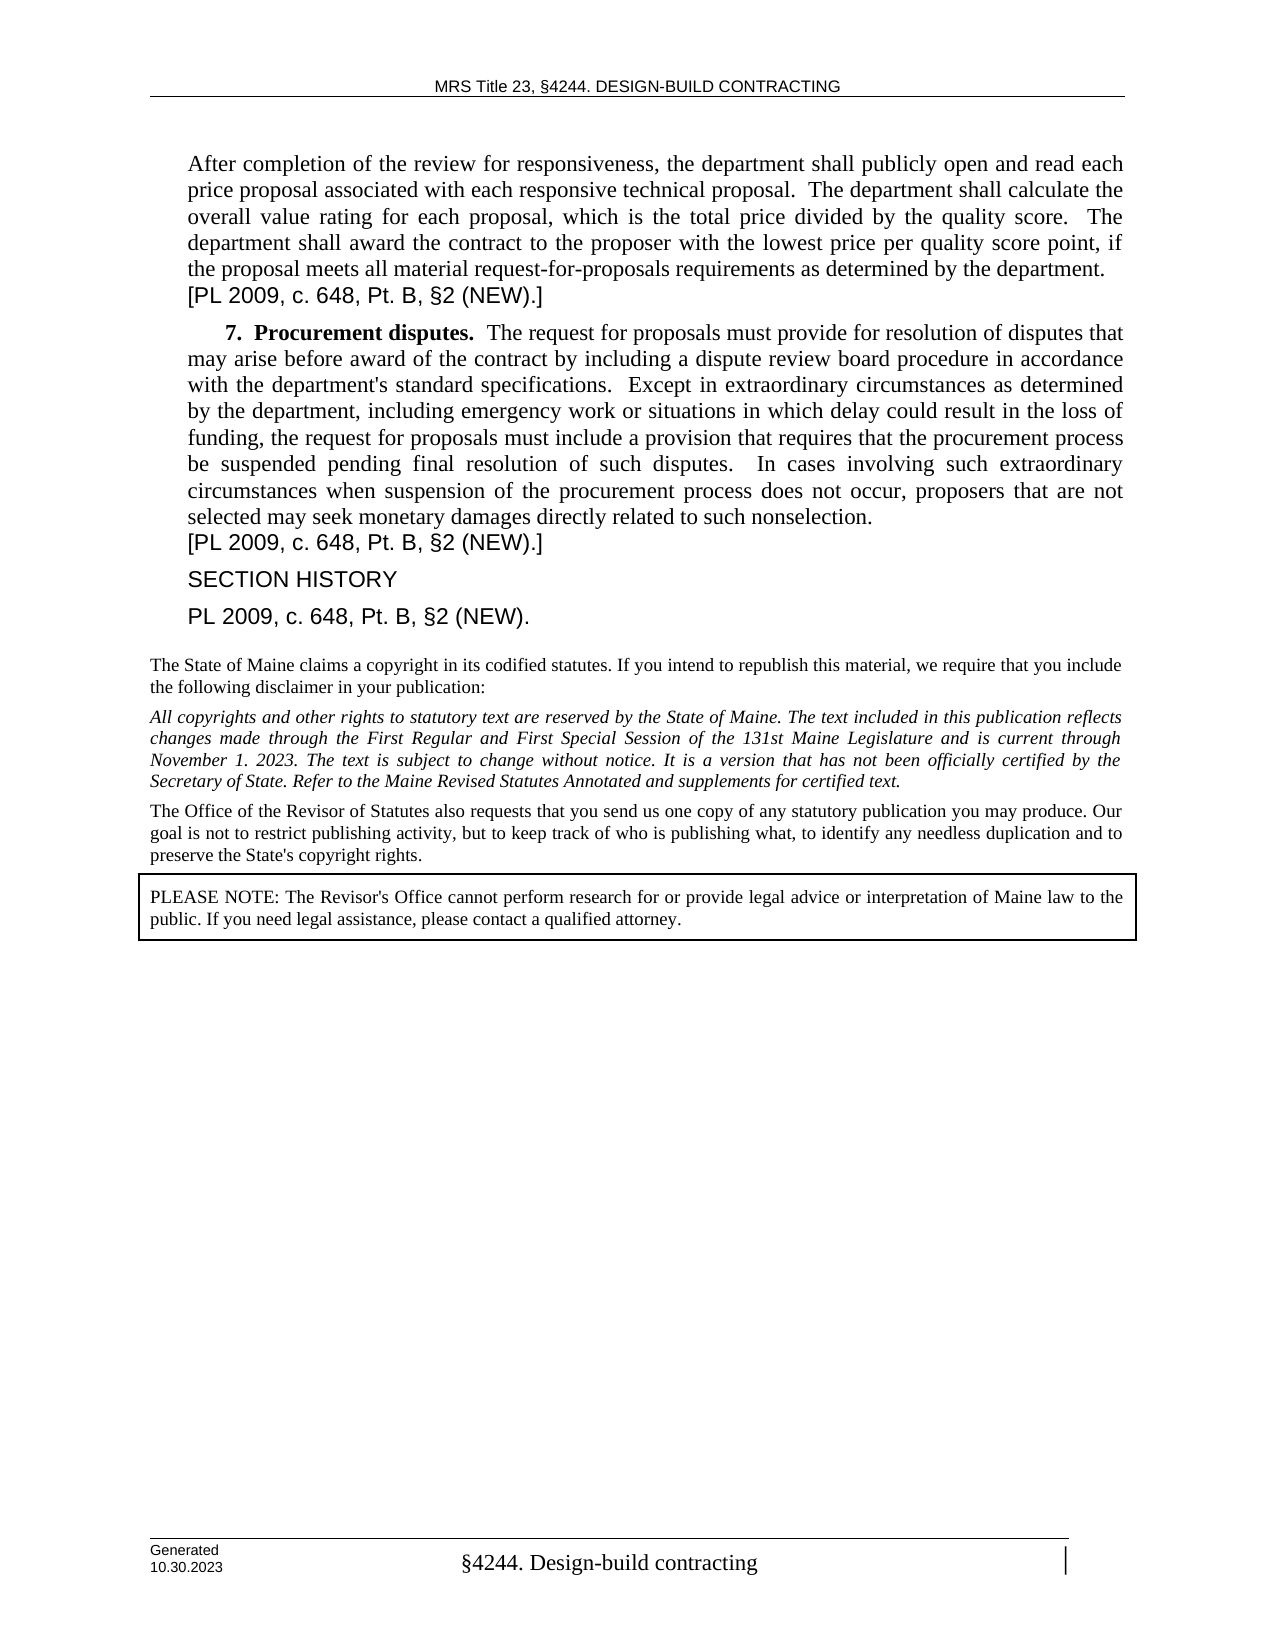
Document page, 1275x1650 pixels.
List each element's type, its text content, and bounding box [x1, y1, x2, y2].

text [PL 2009, c. 648, Pt. B, §2 (NEW).] [187, 529, 1125, 556]
text PLEASE NOTE: The Revisor's Office cannot perform research for or provide legal advice or interpretation of Maine law to the public. If you need legal assistance, please contact a qualified attorney. [140, 875, 1135, 939]
text All copyrights and other rights to statutory text are reserved by the State of Maine. The text included in this publication reflects changes made through the First Regular and First Special Session of the 131st Maine Legislature and is current through November 1. 2023 . The text is subject to change without notice. It is a version that has not been officially certified by the Secretary of State. Refer to the Maine Revised Statutes Annotated and supplements for certified text. [150, 706, 1125, 792]
text 7. Procurement disputes. The request for proposals must provide for resolution of disputes that may arise before award of the contract by including a dispute review board procedure in accordance with the department's standard specifications. Except in extraordinary circumstances as determined by the department, including emergency work or situations in which delay could result in the loss of funding, the request for proposals must include a provision that requires that the procurement process be suspended pending final resolution of such disputes. In cases involving such extraordinary circumstances when suspension of the procurement process does not occur, proposers that are not selected may seek monetary damages directly related to such nonselection. [187, 318, 1125, 529]
text The Office of the Revisor of Statutes also requests that you send us one copy of any statutory publication you may produce. Our goal is not to restrict publishing activity, but to keep track of who is publishing what, to identify any needless duplication and to preserve the State's copyright rights. [150, 800, 1125, 865]
text PL 2009, c. 648, Pt. B, §2 (NEW). [187, 603, 1125, 629]
text The State of Maine claims a copyright in its codified statutes. If you intend to republish this material, we require that you include the following disclaimer in your publication: [150, 654, 1125, 697]
text SECTION HISTORY [187, 566, 1125, 592]
text [PL 2009, c. 648, Pt. B, §2 (NEW).] [187, 282, 1125, 308]
text After completion of the review for responsiveness, the department shall publicly open and read each price proposal associated with each responsive technical proposal. The department shall calculate the overall value rating for each proposal, which is the total price divided by the quality score. The department shall award the contract to the proposer with the lowest price per quality score point, if the proposal meets all material request-for-proposals requirements as determined by the department. [187, 150, 1125, 282]
